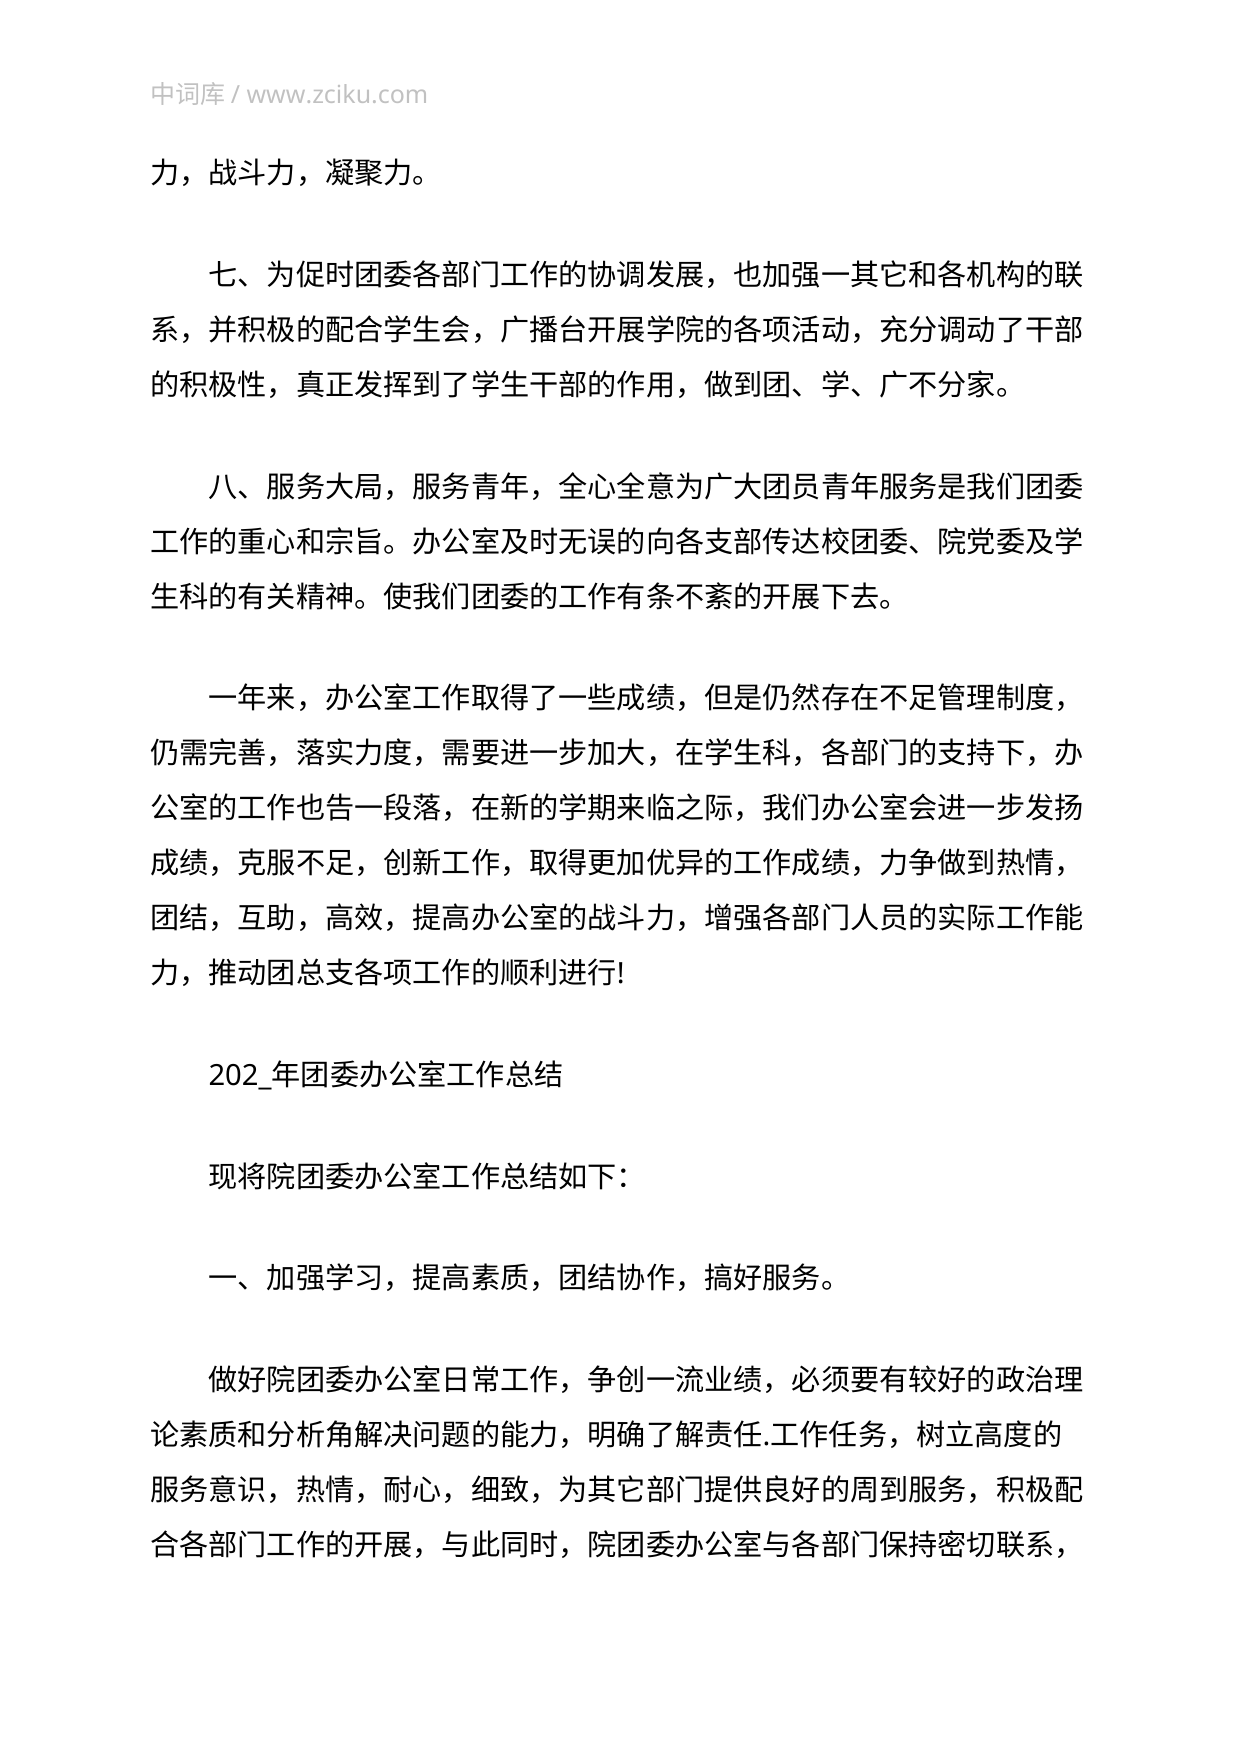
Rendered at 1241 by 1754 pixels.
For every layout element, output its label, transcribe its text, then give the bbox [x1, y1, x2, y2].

text 八、服务大局，服务青年，全心全意为广大团员青年服务是我们团委工作的重心和宗旨。办公室及时无误的向各支部传达校团委、院党委及学生科的有关精神。使我们团委的工作有条不紊的开展下去。 [150, 463, 1090, 615]
text 202_年团委办公室工作总结 [150, 1051, 1090, 1094]
text 七、为促时团委各部门工作的协调发展，也加强一其它和各机构的联系，并积极的配合学生会，广播台开展学院的各项活动，充分调动了干部的积极性，真正发挥到了学生干部的作用，做到团、学、广不分家。 [150, 252, 1090, 404]
text 现将院团委办公室工作总结如下： [150, 1153, 1090, 1196]
text 一年来，办公室工作取得了一些成绩，但是仍然存在不足管理制度，仍需完善，落实力度，需要进一步加大，在学生科，各部门的支持下，办公室的工作也告一段落，在新的学期来临之际，我们办公室会进一步发扬成绩，克服不足，创新工作，取得更加优异的工作成绩，力争做到热情，团结，互助，高效，提高办公室的战斗力，增强各部门人员的实际工作能力，推动团总支各项工作的顺利进行! [150, 675, 1090, 992]
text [150, 150, 1090, 192]
text 一、加强学习，提高素质，团结协作，搞好服务。 [150, 1255, 1090, 1297]
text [150, 1357, 1090, 1564]
